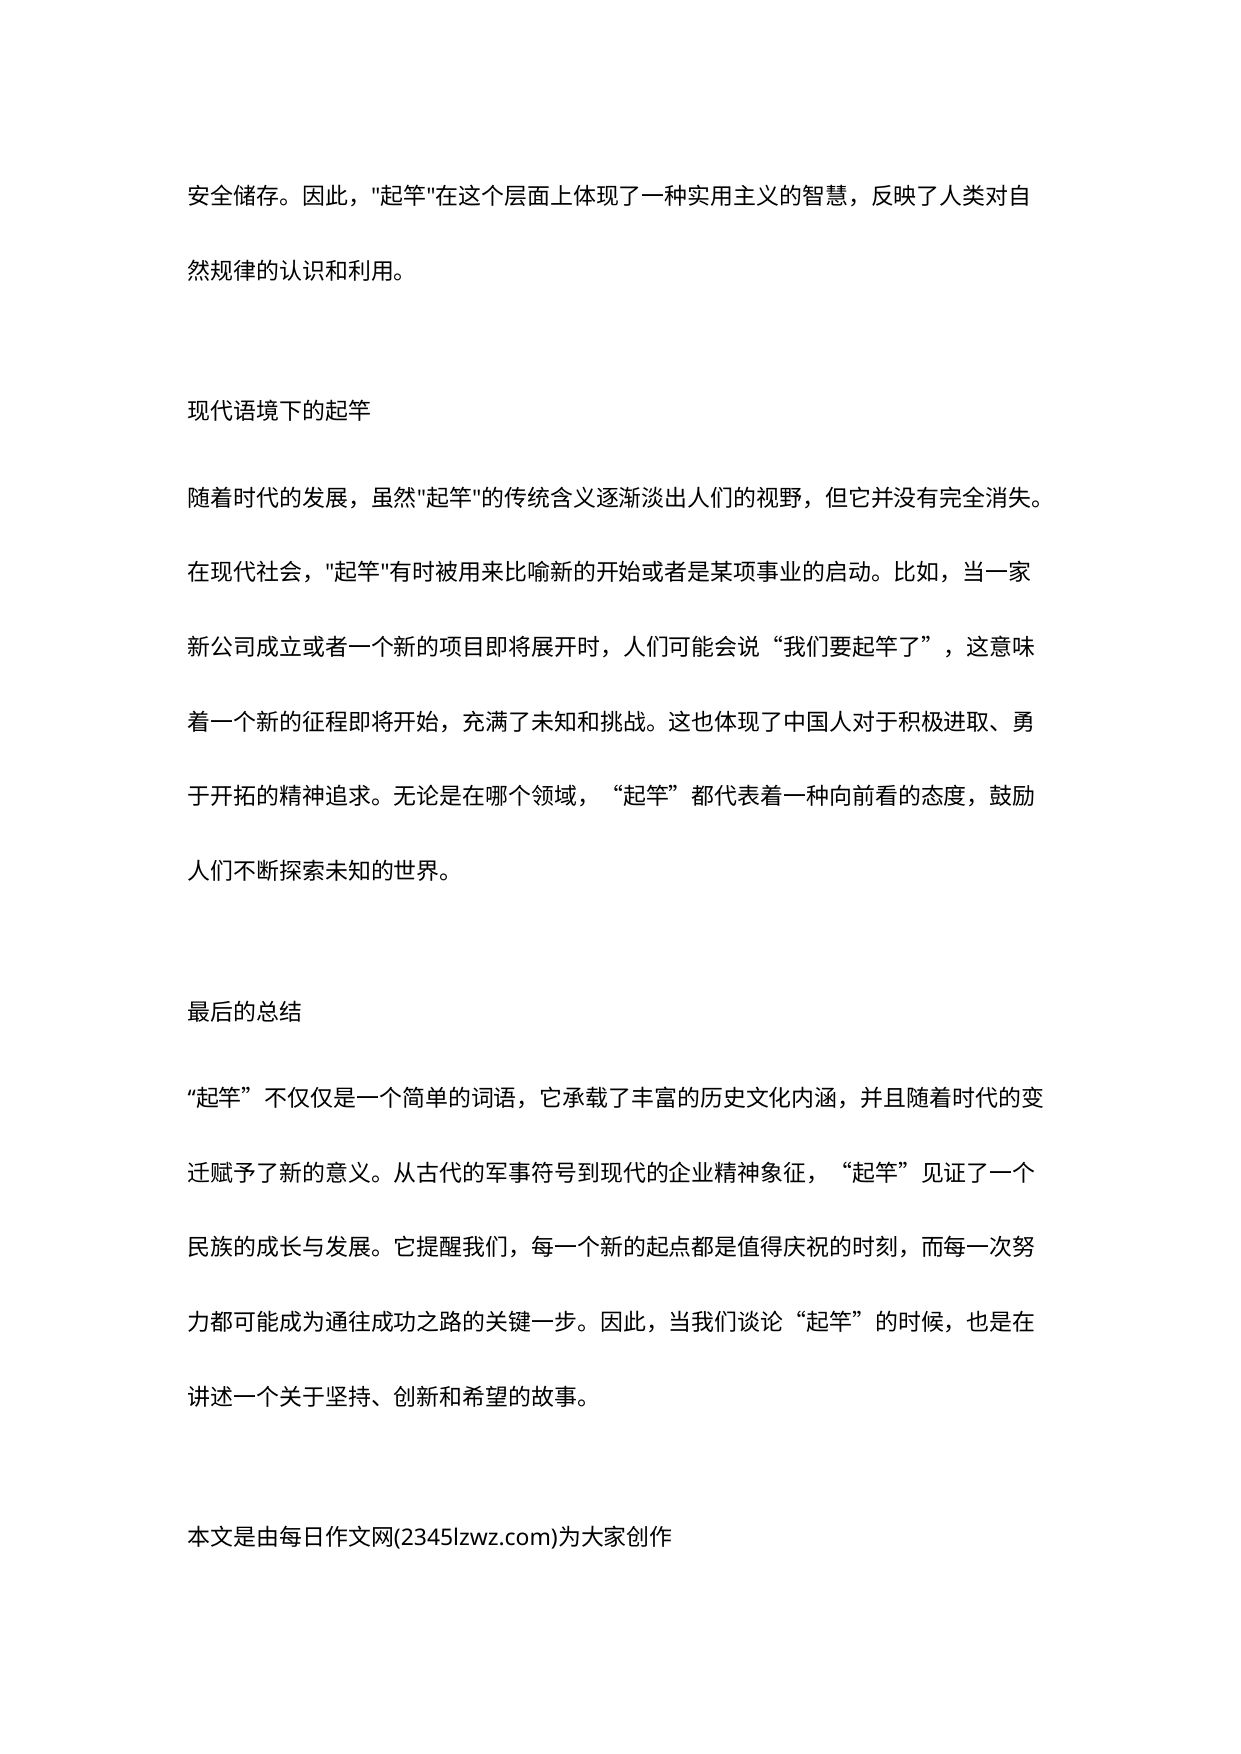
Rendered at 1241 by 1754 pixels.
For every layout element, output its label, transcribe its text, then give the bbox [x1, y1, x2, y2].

text “起竿”不仅仅是一个简单的词语，它承载了丰富的历史文化内涵，并且随着时代的变迁赋予了新的意义。从古代的军事符号到现代的企业精神象征，“起竿”见证了一个民族的成长与发展。它提醒我们，每一个新的起点都是值得庆祝的时刻，而每一次努力都可能成为通往成功之路的关键一步。因此，当我们谈论“起竿”的时候，也是在讲述一个关于坚持、创新和希望的故事。 [187, 1064, 1053, 1428]
text 随着时代的发展，虽然"起竿"的传统含义逐渐淡出人们的视野，但它并没有完全消失。在现代社会，"起竿"有时被用来比喻新的开始或者是某项事业的启动。比如，当一家新公司成立或者一个新的项目即将展开时，人们可能会说“我们要起竿了”，这意味着一个新的征程即将开始，充满了未知和挑战。这也体现了中国人对于积极进取、勇于开拓的精神追求。无论是在哪个领域，“起竿”都代表着一种向前看的态度，鼓励人们不断探索未知的世界。 [187, 464, 1053, 902]
text 本文是由每日作文网(2345lzwz.com)为大家创作 [187, 1503, 1053, 1568]
text 现代语境下的起竿 [187, 377, 1053, 442]
text 最后的总结 [187, 977, 1053, 1042]
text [187, 162, 1053, 302]
